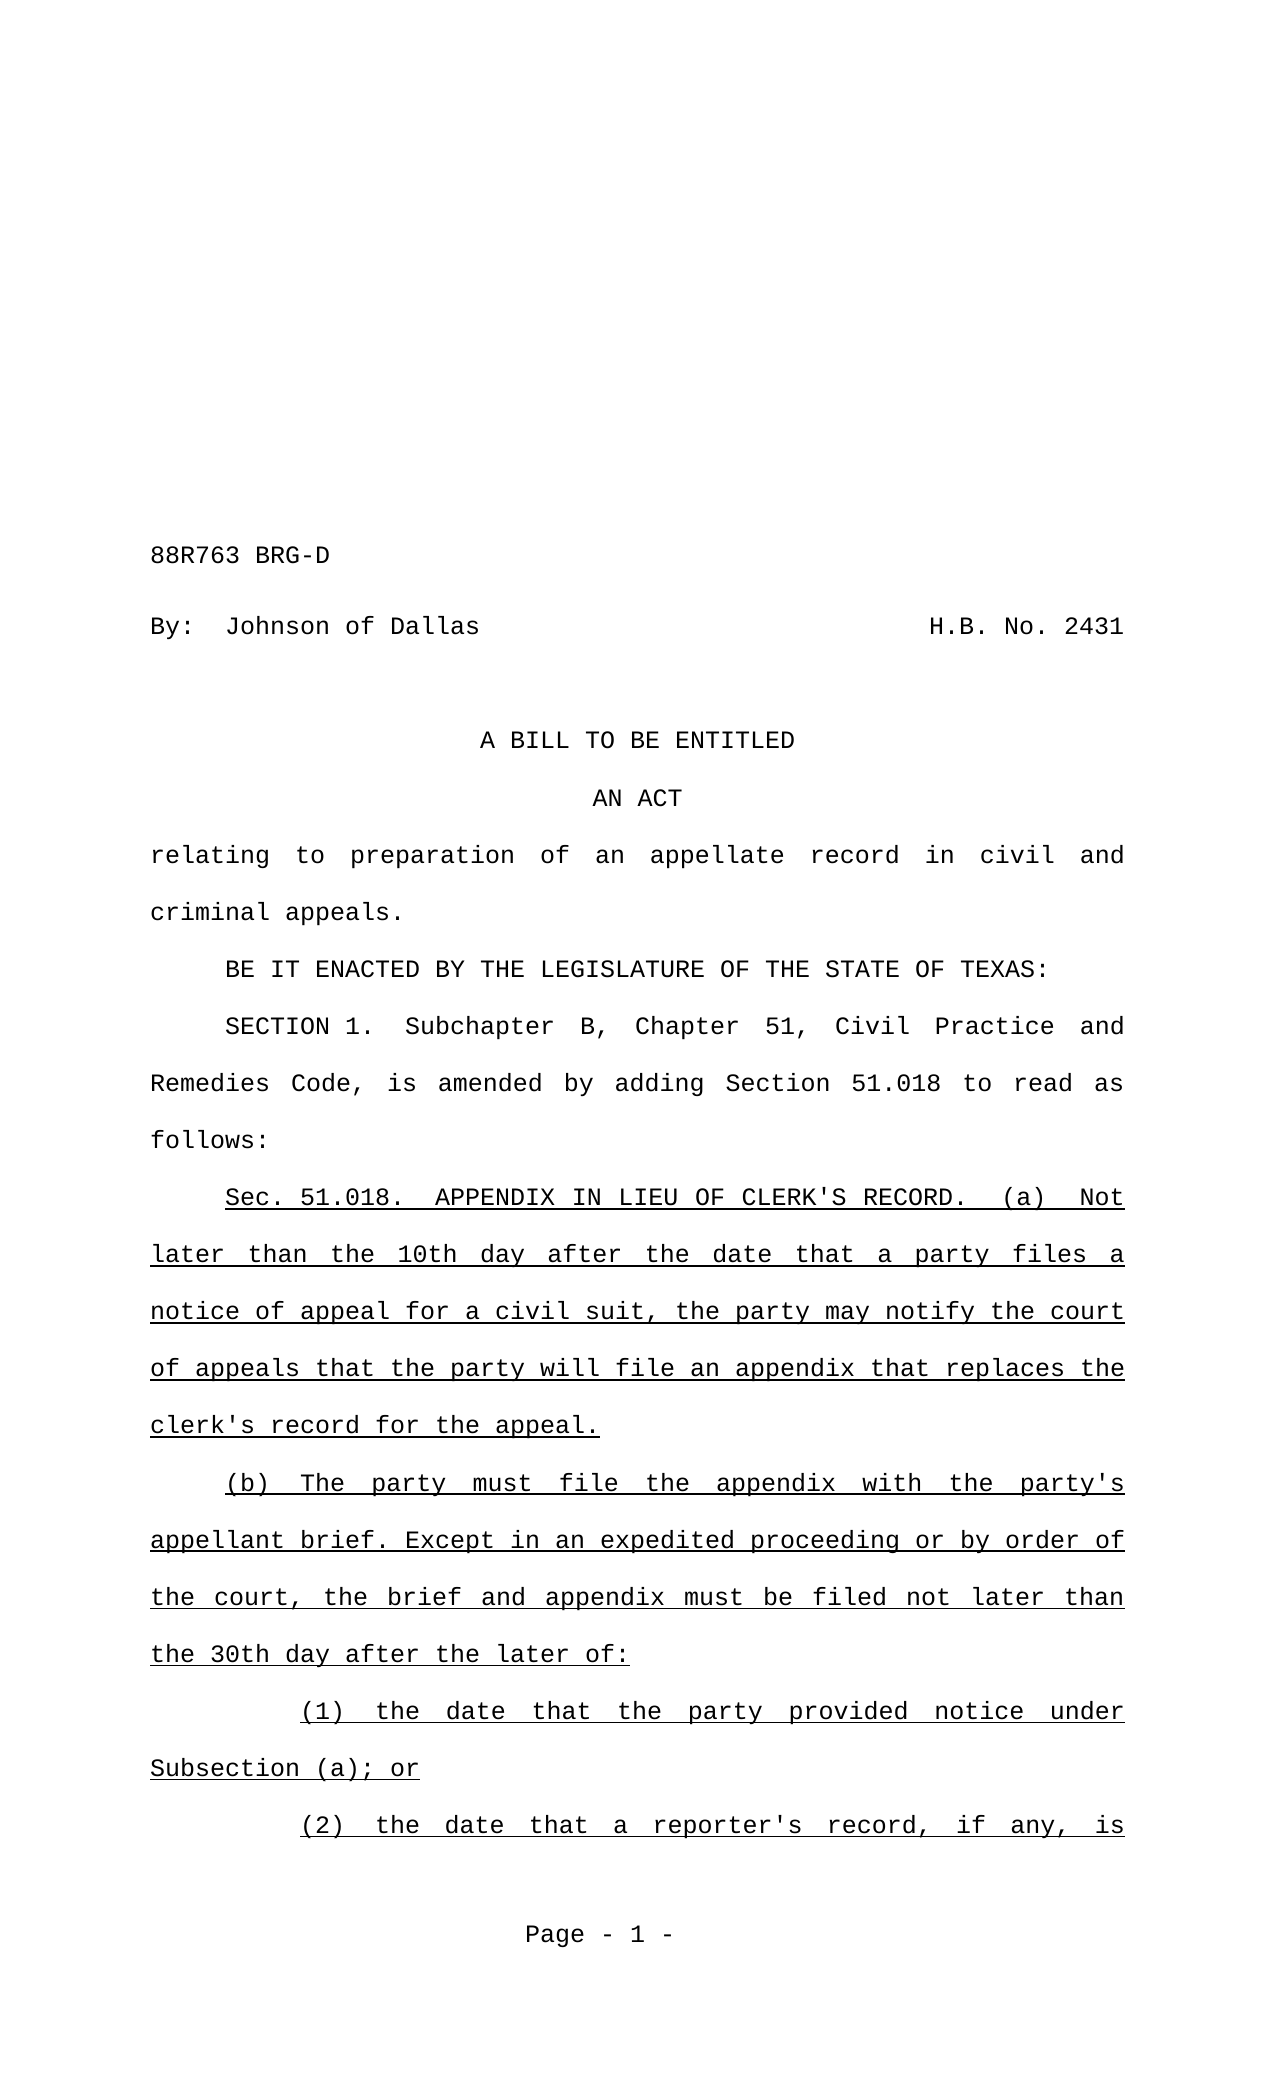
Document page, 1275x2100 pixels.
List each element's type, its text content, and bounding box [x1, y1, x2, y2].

text (1) the date that the party provided notice under Subsection (a); or [150, 1698, 1125, 1784]
text A BILL TO BE ENTITLED [150, 728, 1125, 756]
text Sec. 51.018. APPENDIX IN LIEU OF CLERK'S RECORD. (a) Not later than the 10th day after the date that a party files a notice of appeal for a civil suit, the party may notify the court of appeals that the party will file an appendix that replaces the clerk's record for the appeal. [150, 1381, 1125, 1441]
text (b) The party must file the appendix with the party's appellant brief. Except in an expedited proceeding or by order of the court, the brief and appendix must be filed not later than the 30th day after the later of: [150, 1552, 1125, 1608]
text relating to preparation of an appellate record in civil and criminal appeals. [150, 842, 1125, 928]
text (b) The party must file the appendix with the party's appellant brief. Except in an expedited proceeding or by order of the court, the brief and appendix must be filed not later than the 30th day after the later of: [150, 1470, 1125, 1550]
text (b) The party must file the appendix with the party's appellant brief. Except in an expedited proceeding or by order of the court, the brief and appendix must be filed not later than the 30th day after the later of: [150, 1609, 1125, 1670]
text Sec. 51.018. APPENDIX IN LIEU OF CLERK'S RECORD. (a) Not later than the 10th day after the date that a party files a notice of appeal for a civil suit, the party may notify the court of appeals that the party will file an appendix that replaces the clerk's record for the appeal. [150, 1267, 1125, 1322]
text By: Johnson of Dallas H.B. No. 2431 [150, 614, 1125, 642]
text Sec. 51.018. APPENDIX IN LIEU OF CLERK'S RECORD. (a) Not later than the 10th day after the date that a party files a notice of appeal for a civil suit, the party may notify the court of appeals that the party will file an appendix that replaces the clerk's record for the appeal. [150, 1184, 1125, 1265]
text Sec. 51.018. APPENDIX IN LIEU OF CLERK'S RECORD. (a) Not later than the 10th day after the date that a party files a notice of appeal for a civil suit, the party may notify the court of appeals that the party will file an appendix that replaces the clerk's record for the appeal. [150, 1324, 1125, 1379]
text 88R763 BRG-D [150, 542, 1125, 571]
text SECTION 1. Subchapter B, Chapter 51, Civil Practice and Remedies Code, is amended by adding Section 51.018 to read as follows: [150, 1013, 1125, 1156]
text AN ACT [150, 785, 1125, 813]
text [150, 1812, 1125, 1841]
text BE IT ENACTED BY THE LEGISLATURE OF THE STATE OF TEXAS: [150, 956, 1125, 985]
